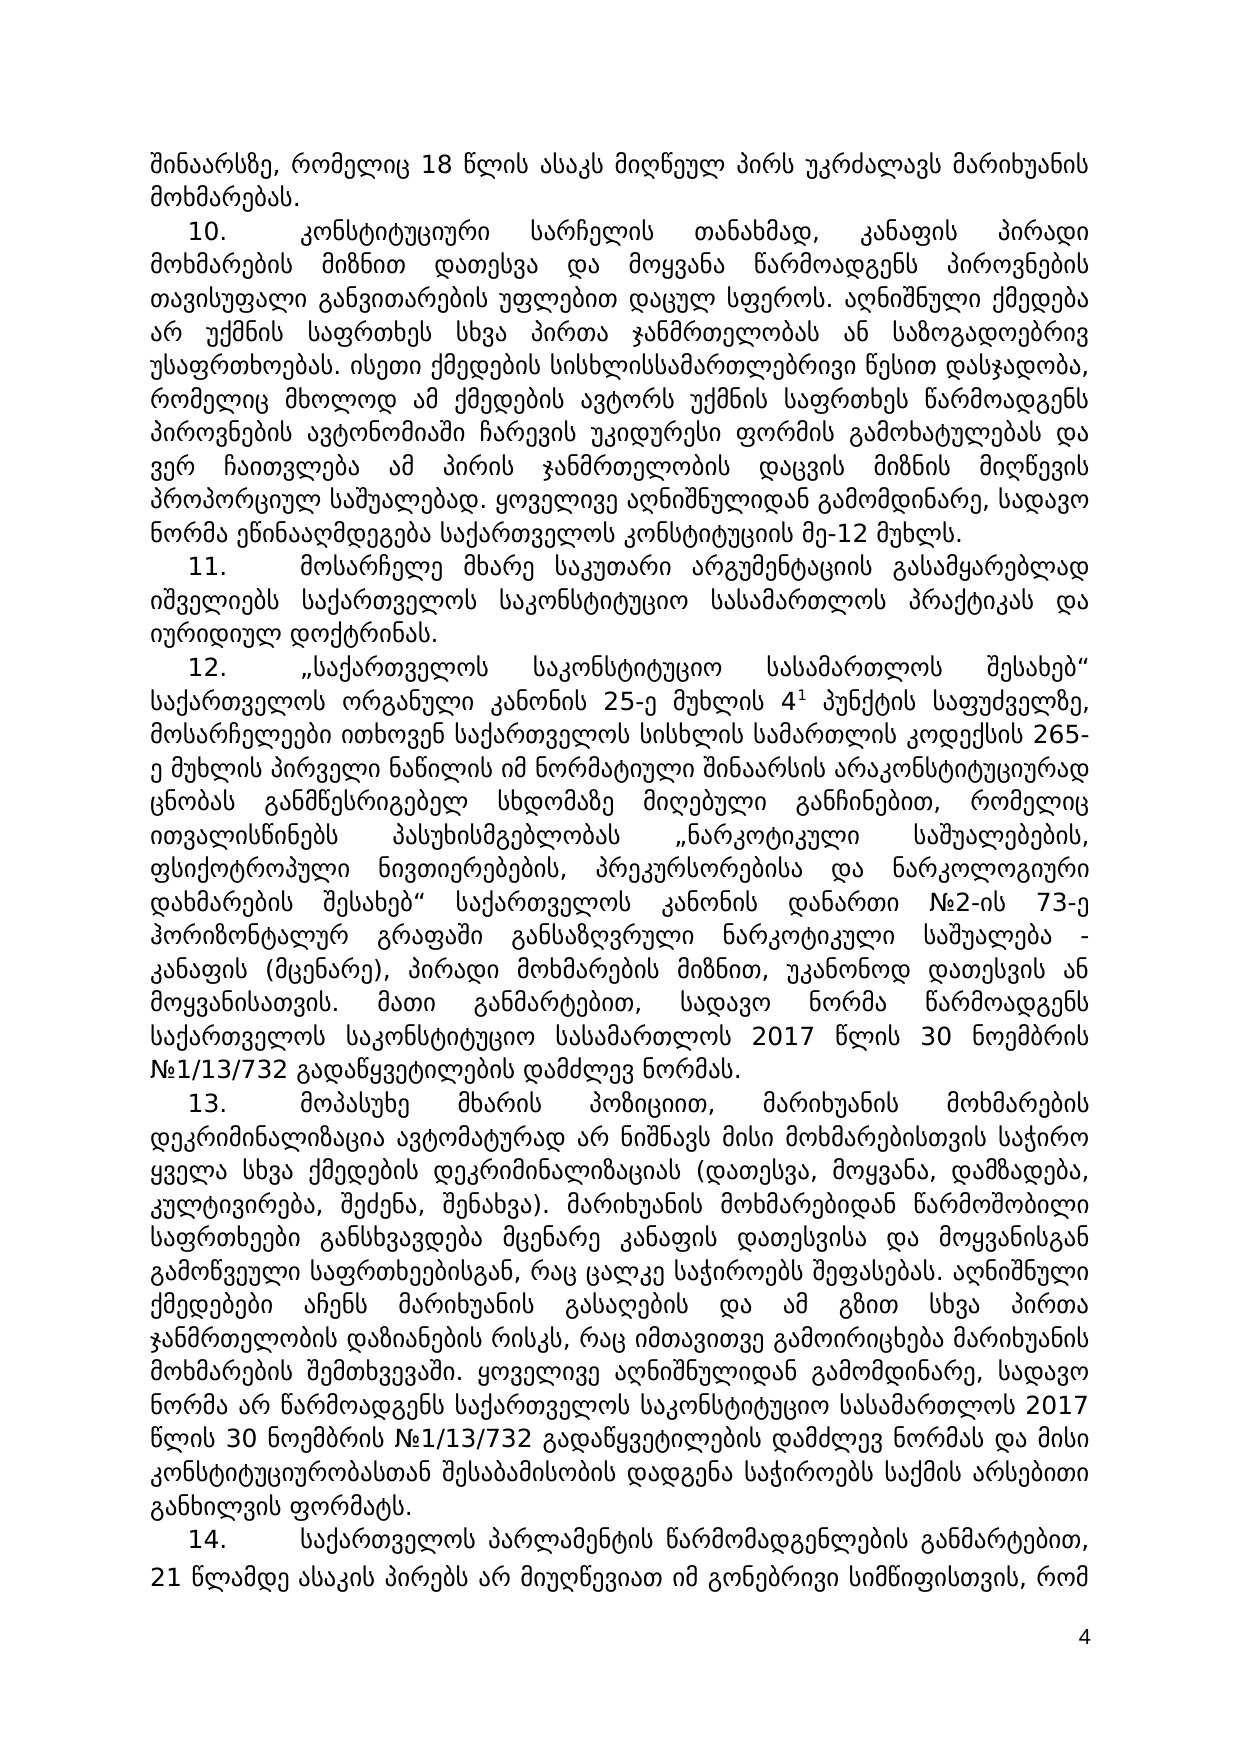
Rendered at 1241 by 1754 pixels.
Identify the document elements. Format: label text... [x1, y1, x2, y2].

list კონსტიტუციური სარჩელის თანახმად, კანაფის პირადი მოხმარების მიზნით დათესვა და მოყვანა წარმოადგენს პიროვნების თავისუფალი განვითარების უფლებით დაცულ სფეროს. აღნიშნული ქმედება არ უქმნის საფრთხეს სხვა პირთა ჯანმრთელობას ან საზოგადოებრივ უსაფრთხოებას. ისეთი ქმედების სისხლისსამართლებრივი წესით დასჯადობა, რომელიც მხოლოდ ამ ქმედების ავტორს უქმნის საფრთხეს წარმოადგენს პიროვნების ავტონომიაში ჩარევის უკიდურესი ფორმის გამოხატულებას და ვერ ჩაითვლება ამ პირის ჯანმრთელობის დაცვის მიზნის მიღწევის პროპორციულ საშუალებად. ყოველივე აღნიშნულიდან გამომდინარე, სადავო ნორმა ეწინააღმდეგება საქართველოს კონსტიტუციის მე-12 მუხლს. [150, 217, 1090, 548]
list მოსარჩელე მხარე საკუთარი არგუმენტაციის გასამყარებლად იშველიებს საქართველოს საკონსტიტუციო სასამართლოს პრაქტიკას და იურიდიულ დოქტრინას. [150, 552, 1090, 649]
list მოპასუხე მხარის პოზიციით, მარიხუანის მოხმარების დეკრიმინალიზაცია ავტომატურად არ ნიშნავს მისი მოხმარებისთვის საჭირო ყველა სხვა ქმედების დეკრიმინალიზაციას (დათესვა, მოყვანა, დამზადება, კულტივირება, შეძენა, შენახვა). მარიხუანის მოხმარებიდან წარმოშობილი საფრთხეები განსხვავდება მცენარე კანაფის დათესვისა და მოყვანისგან გამოწვეული საფრთხეებისგან, რაც ცალკე საჭიროებს შეფასებას. აღნიშნული ქმედებები აჩენს მარიხუანის გასაღების და ამ გზით სხვა პირთა ჯანმრთელობის დაზიანების რისკს, რაც იმთავითვე გამოირიცხება მარიხუანის მოხმარების შემთხვევაში. ყოველივე აღნიშნულიდან გამომდინარე, სადავო ნორმა არ წარმოადგენს საქართველოს საკონსტიტუციო სასამართლოს 2017 წლის 30 ნოემბრის №1/13/732 გადაწყვეტილების დამძლევ ნორმას და მისი კონსტიტუციურობასთან შესაბამისობის დადგენა საჭიროებს საქმის არსებითი განხილვის ფორმატს. [150, 1089, 1090, 1521]
list „საქართველოს საკონსტიტუციო სასამართლოს შესახებ“ საქართველოს ორგანული კანონის 25-ე მუხლის 41 პუნქტის საფუძველზე, მოსარჩელეები ითხოვენ საქართველოს სისხლის სამართლის კოდექსის 265-ე მუხლის პირველი ნაწილის იმ ნორმატიული შინაარსის არაკონსტიტუციურად ცნობას განმწესრიგებელ სხდომაზე მიღებული განჩინებით, რომელიც ითვალისწინებს პასუხისმგებლობას „ნარკოტიკული საშუალებების, ფსიქოტროპული ნივთიერებების, პრეკურსორებისა და ნარკოლოგიური დახმარების შესახებ“ საქართველოს კანონის დანართი №2-ის 73-ე ჰორიზონტალურ გრაფაში განსაზღვრული ნარკოტიკული საშუალება - კანაფის (მცენარე), პირადი მოხმარების მიზნით, უკანონოდ დათესვის ან მოყვანისათვის. მათი განმარტებით, სადავო ნორმა წარმოადგენს საქართველოს საკონსტიტუციო სასამართლოს 2017 წლის 30 ნოემბრის №1/13/732 გადაწყვეტილების დამძლევ ნორმას. [150, 653, 1090, 1085]
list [150, 150, 1090, 213]
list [150, 1525, 1090, 1593]
